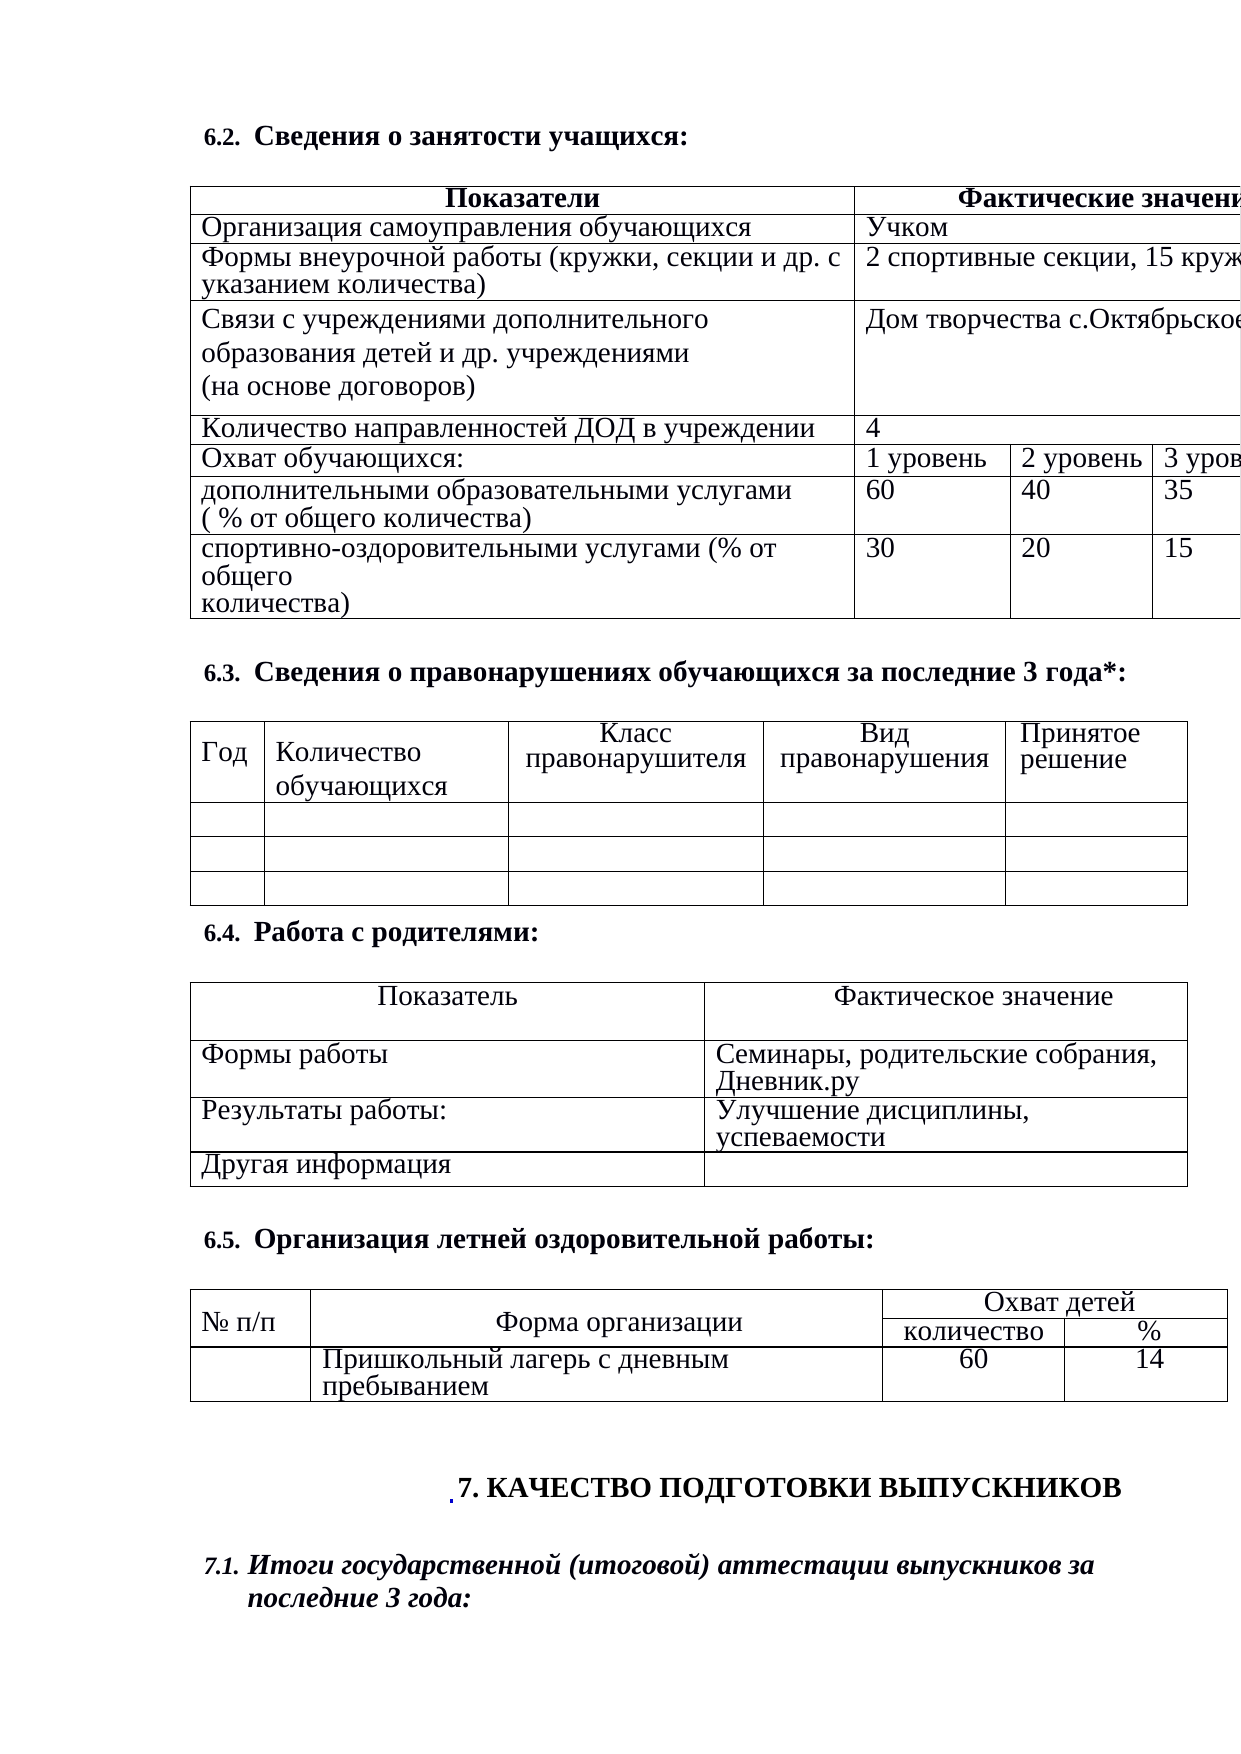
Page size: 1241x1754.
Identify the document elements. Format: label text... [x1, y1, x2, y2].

table_cell [509, 803, 763, 836]
table_cell 2 уровень [1011, 445, 1152, 476]
table_cell [1006, 837, 1187, 871]
table_cell [509, 872, 763, 905]
table_cell Пришкольный лагерь с дневным пребыванием [311, 1348, 882, 1401]
table_cell Организация самоуправления обучающихся [191, 215, 854, 243]
list Сведения о правонарушениях обучающихся за последние 3 года*: [203, 654, 1152, 687]
list Работа с родителями: [203, 914, 1152, 948]
table_cell Количество направленностей ДОД в учреждении [191, 416, 854, 444]
table_cell 1 уровень [855, 445, 1010, 476]
table_cell спортивно-оздоровительными услугами (% от общего количества) [191, 535, 854, 618]
table_cell 14 [1065, 1348, 1227, 1401]
table_cell 15 [1153, 535, 1240, 618]
list Итоги государственной (итоговой) аттестации выпускников за последние 3 года: [203, 1547, 1152, 1614]
table_header Показатели [191, 187, 854, 214]
table_cell 4 [855, 416, 1240, 444]
table_cell [764, 837, 1005, 871]
table_cell [705, 1153, 1187, 1186]
table_header Вид правонарушения [764, 722, 1005, 802]
table_cell Улучшение дисциплины, успеваемости [705, 1098, 1187, 1151]
table_cell [191, 837, 264, 871]
table_cell 3 уровень [1153, 445, 1240, 476]
table_cell 60 [855, 477, 1010, 534]
table_cell Связи с учреждениями дополнительного образования детей и др. учреждениями (на основе договоров) [191, 301, 854, 415]
table_cell [191, 803, 264, 836]
table_header Количество обучающихся [265, 722, 508, 802]
table_cell 20 [1011, 535, 1152, 618]
table_cell [191, 872, 264, 905]
table_cell [1006, 803, 1187, 836]
table_header Принятое решение [1006, 722, 1187, 802]
table_cell [265, 803, 508, 836]
table_header № п/п [191, 1290, 310, 1346]
table_cell [1006, 872, 1187, 905]
table_cell дополнительными образовательными услугами ( % от общего количества) [191, 477, 854, 534]
table_header Форма организации [311, 1290, 882, 1346]
table_cell [265, 837, 508, 871]
table_header Фактическое значение [705, 983, 1187, 1040]
table_cell 40 [1011, 477, 1152, 534]
table_cell [509, 837, 763, 871]
list Сведения о занятости учащихся: [203, 118, 1152, 152]
table_cell 60 [883, 1348, 1064, 1401]
table_cell % [1065, 1319, 1227, 1346]
table_cell Формы внеурочной работы (кружки, секции и др. с указанием количества) [191, 244, 854, 300]
table_header Год [191, 722, 264, 802]
table_cell [764, 872, 1005, 905]
table_cell Семинары, родительские собрания, Дневник.ру [705, 1041, 1187, 1097]
text 7. КАЧЕСТВО ПОДГОТОВКИ ВЫПУСКНИКОВ [450, 1470, 1152, 1504]
table_cell Формы работы [191, 1041, 704, 1097]
table_cell [265, 872, 508, 905]
table_header Охват детей [883, 1290, 1227, 1318]
table_cell 2 спортивные секции, 15 кружков [855, 244, 1240, 300]
table_header Фактические значения [855, 187, 1240, 214]
table_cell Другая информация [191, 1153, 704, 1186]
table_cell Дом творчества с.Октябрьское [855, 301, 1240, 415]
table_cell 35 [1153, 477, 1240, 534]
table_cell Результаты работы: [191, 1098, 704, 1151]
table_cell количество [883, 1319, 1064, 1346]
table_cell Учком [855, 215, 1240, 243]
table_header Показатель [191, 983, 704, 1040]
table_cell [191, 1348, 310, 1401]
table_cell Охват обучающихся: [191, 445, 854, 476]
list Организация летней оздоровительной работы: [203, 1221, 1152, 1255]
table_header Класс правонарушителя [509, 722, 763, 802]
table_cell 30 [855, 535, 1010, 618]
table_cell [764, 803, 1005, 836]
